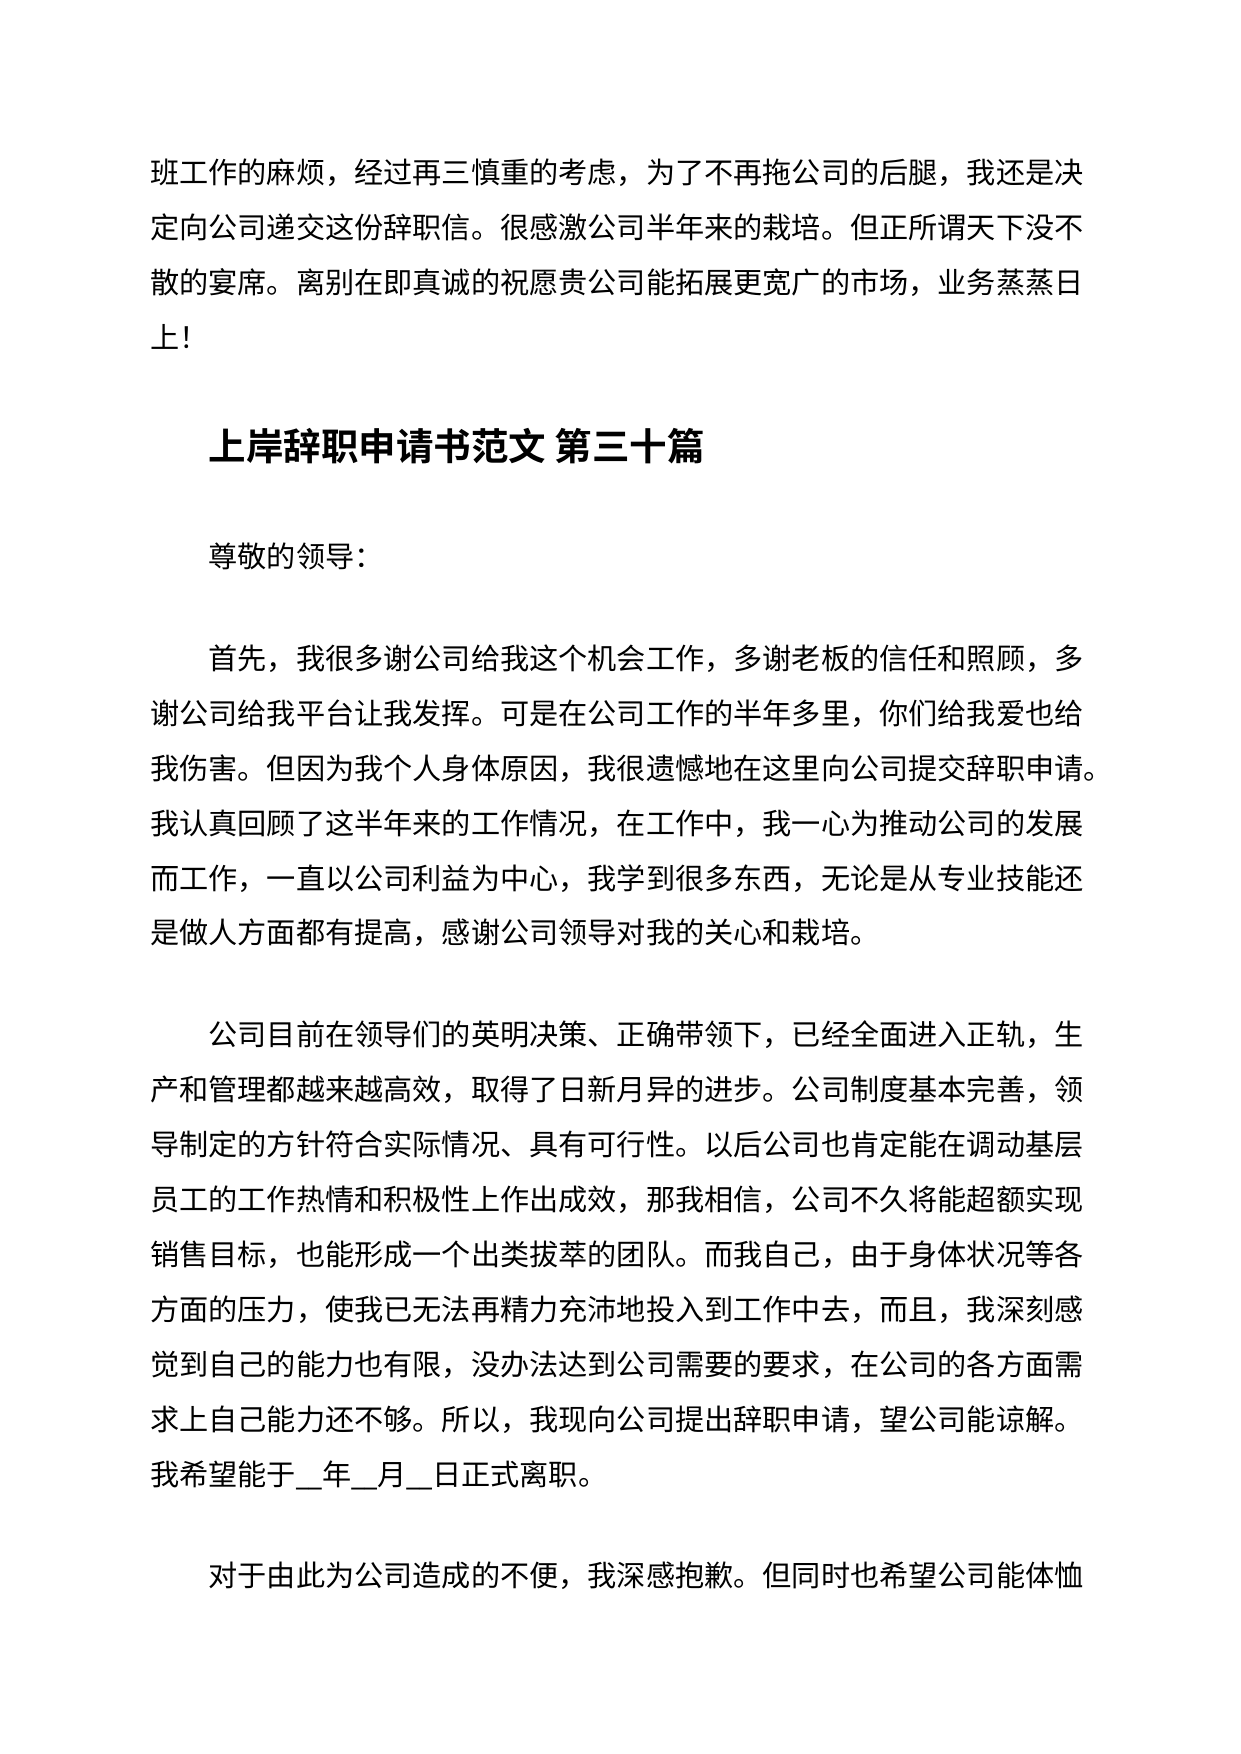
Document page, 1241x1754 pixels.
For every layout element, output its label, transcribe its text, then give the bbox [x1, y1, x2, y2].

text 上岸辞职申请书范文 第三十篇 [150, 416, 1090, 471]
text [150, 150, 1090, 357]
text 首先，我很多谢公司给我这个机会工作，多谢老板的信任和照顾，多谢公司给我平台让我发挥。可是在公司工作的半年多里，你们给我爱也给我伤害。但因为我个人身体原因，我很遗憾地在这里向公司提交辞职申请。我认真回顾了这半年来的工作情况，在工作中，我一心为推动公司的发展而工作，一直以公司利益为中心，我学到很多东西，无论是从专业技能还是做人方面都有提高，感谢公司领导对我的关心和栽培。 [150, 636, 1090, 952]
text 尊敬的领导： [150, 534, 1090, 576]
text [150, 1553, 1090, 1595]
text 公司目前在领导们的英明决策、正确带领下，已经全面进入正轨，生产和管理都越来越高效，取得了日新月异的进步。公司制度基本完善，领导制定的方针符合实际情况、具有可行性。以后公司也肯定能在调动基层员工的工作热情和积极性上作出成效，那我相信，公司不久将能超额实现销售目标，也能形成一个出类拔萃的团队。而我自己，由于身体状况等各方面的压力，使我已无法再精力充沛地投入到工作中去，而且，我深刻感觉到自己的能力也有限，没办法达到公司需要的要求，在公司的各方面需求上自己能力还不够。所以，我现向公司提出辞职申请，望公司能谅解。我希望能于__年__月__日正式离职。 [150, 1012, 1090, 1493]
